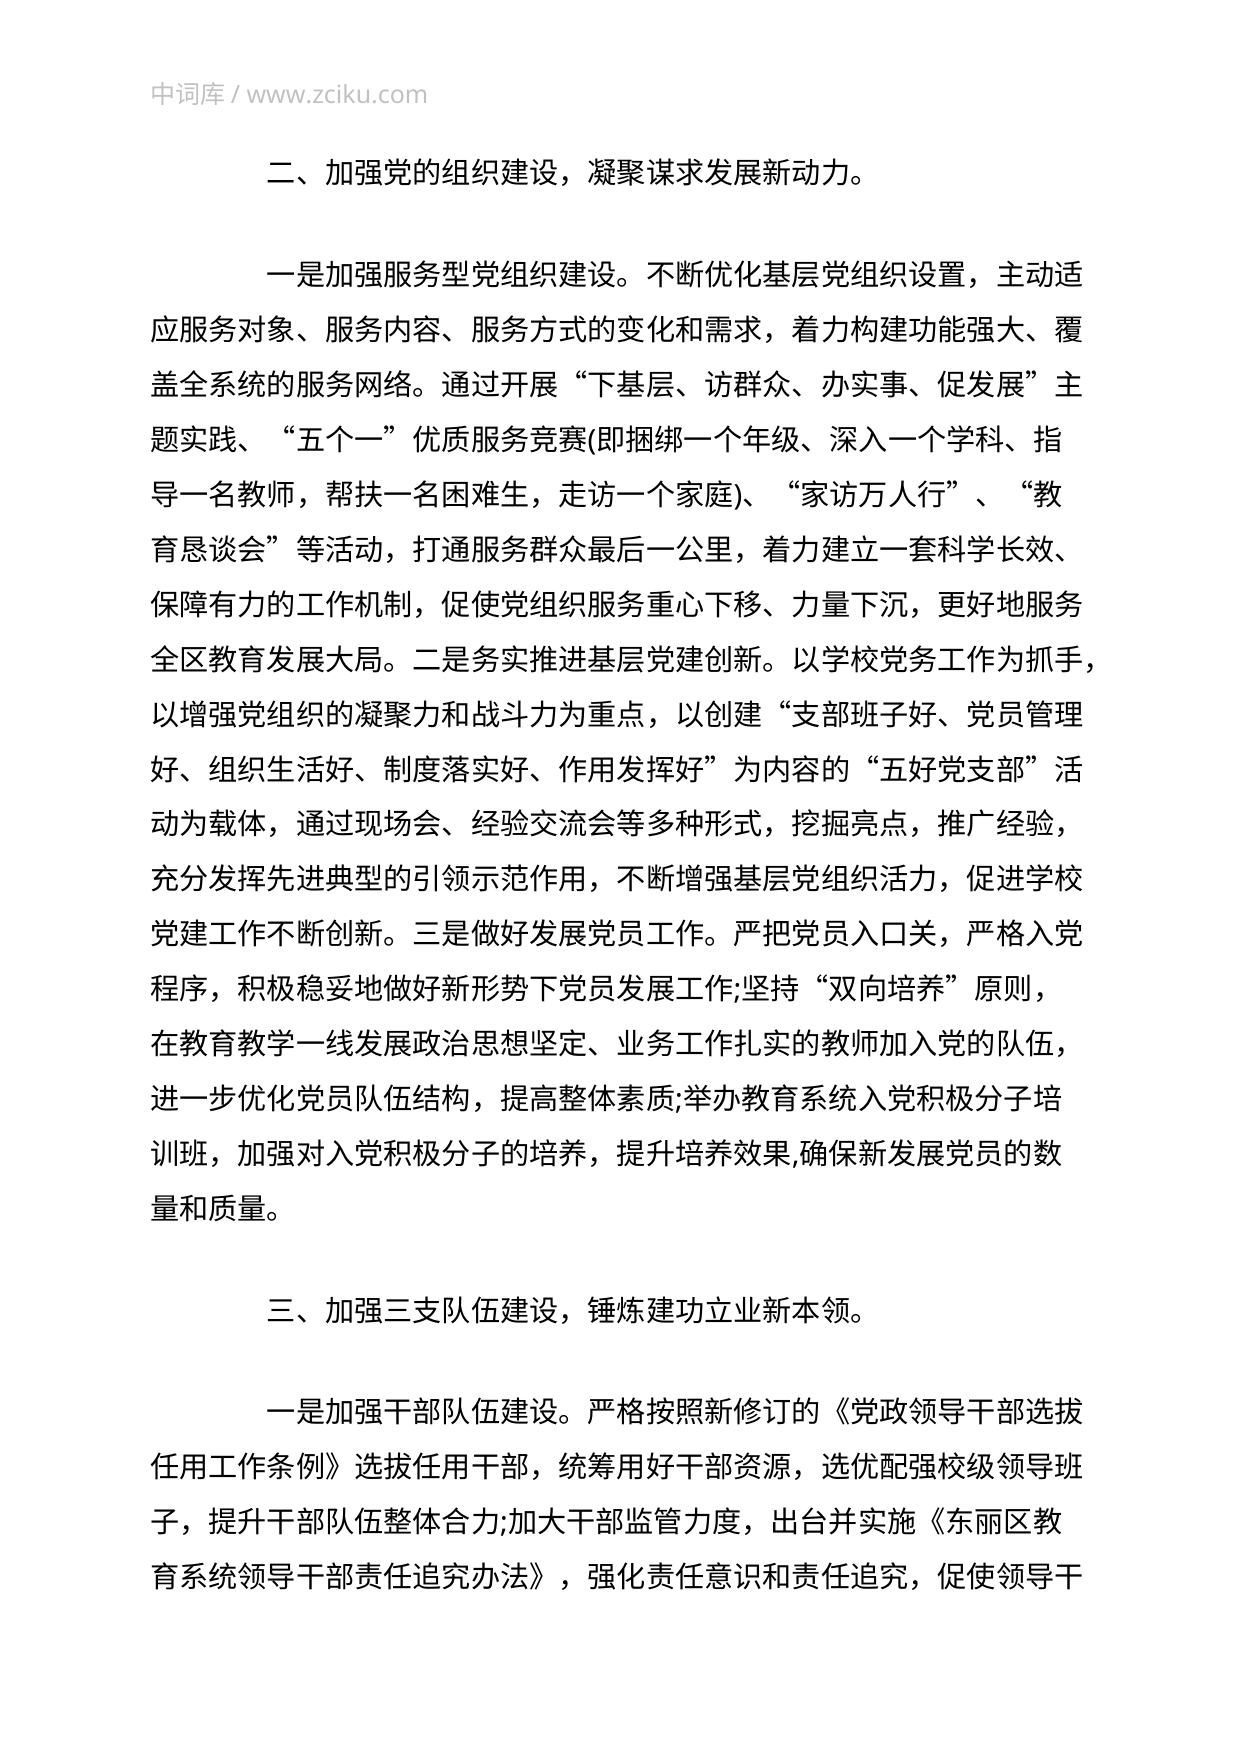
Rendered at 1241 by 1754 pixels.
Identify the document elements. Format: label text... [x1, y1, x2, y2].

text 二、加强党的组织建设，凝聚谋求发展新动力。 [150, 150, 1090, 192]
text 三、加强三支队伍建设，锤炼建功立业新本领。 [150, 1287, 1090, 1329]
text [150, 1389, 1090, 1596]
text 一是加强服务型党组织建设。不断优化基层党组织设置，主动适应服务对象、服务内容、服务方式的变化和需求，着力构建功能强大、覆盖全系统的服务网络。通过开展“下基层、访群众、办实事、促发展”主题实践、“五个一”优质服务竞赛(即捆绑一个年级、深入一个学科、指导一名教师，帮扶一名困难生，走访一个家庭)、“家访万人行”、“教育恳谈会”等活动，打通服务群众最后一公里，着力建立一套科学长效、保障有力的工作机制，促使党组织服务重心下移、力量下沉，更好地服务全区教育发展大局。二是务实推进基层党建创新。以学校党务工作为抓手，以增强党组织的凝聚力和战斗力为重点，以创建“支部班子好、党员管理好、组织生活好、制度落实好、作用发挥好”为内容的“五好党支部”活动为载体，通过现场会、经验交流会等多种形式，挖掘亮点，推广经验，充分发挥先进典型的引领示范作用，不断增强基层党组织活力，促进学校党建工作不断创新。三是做好发展党员工作。严把党员入口关，严格入党程序，积极稳妥地做好新形势下党员发展工作;坚持“双向培养”原则，在教育教学一线发展政治思想坚定、业务工作扎实的教师加入党的队伍，进一步优化党员队伍结构，提高整体素质;举办教育系统入党积极分子培训班，加强对入党积极分子的培养，提升培养效果,确保新发展党员的数量和质量。 [150, 252, 1090, 1228]
